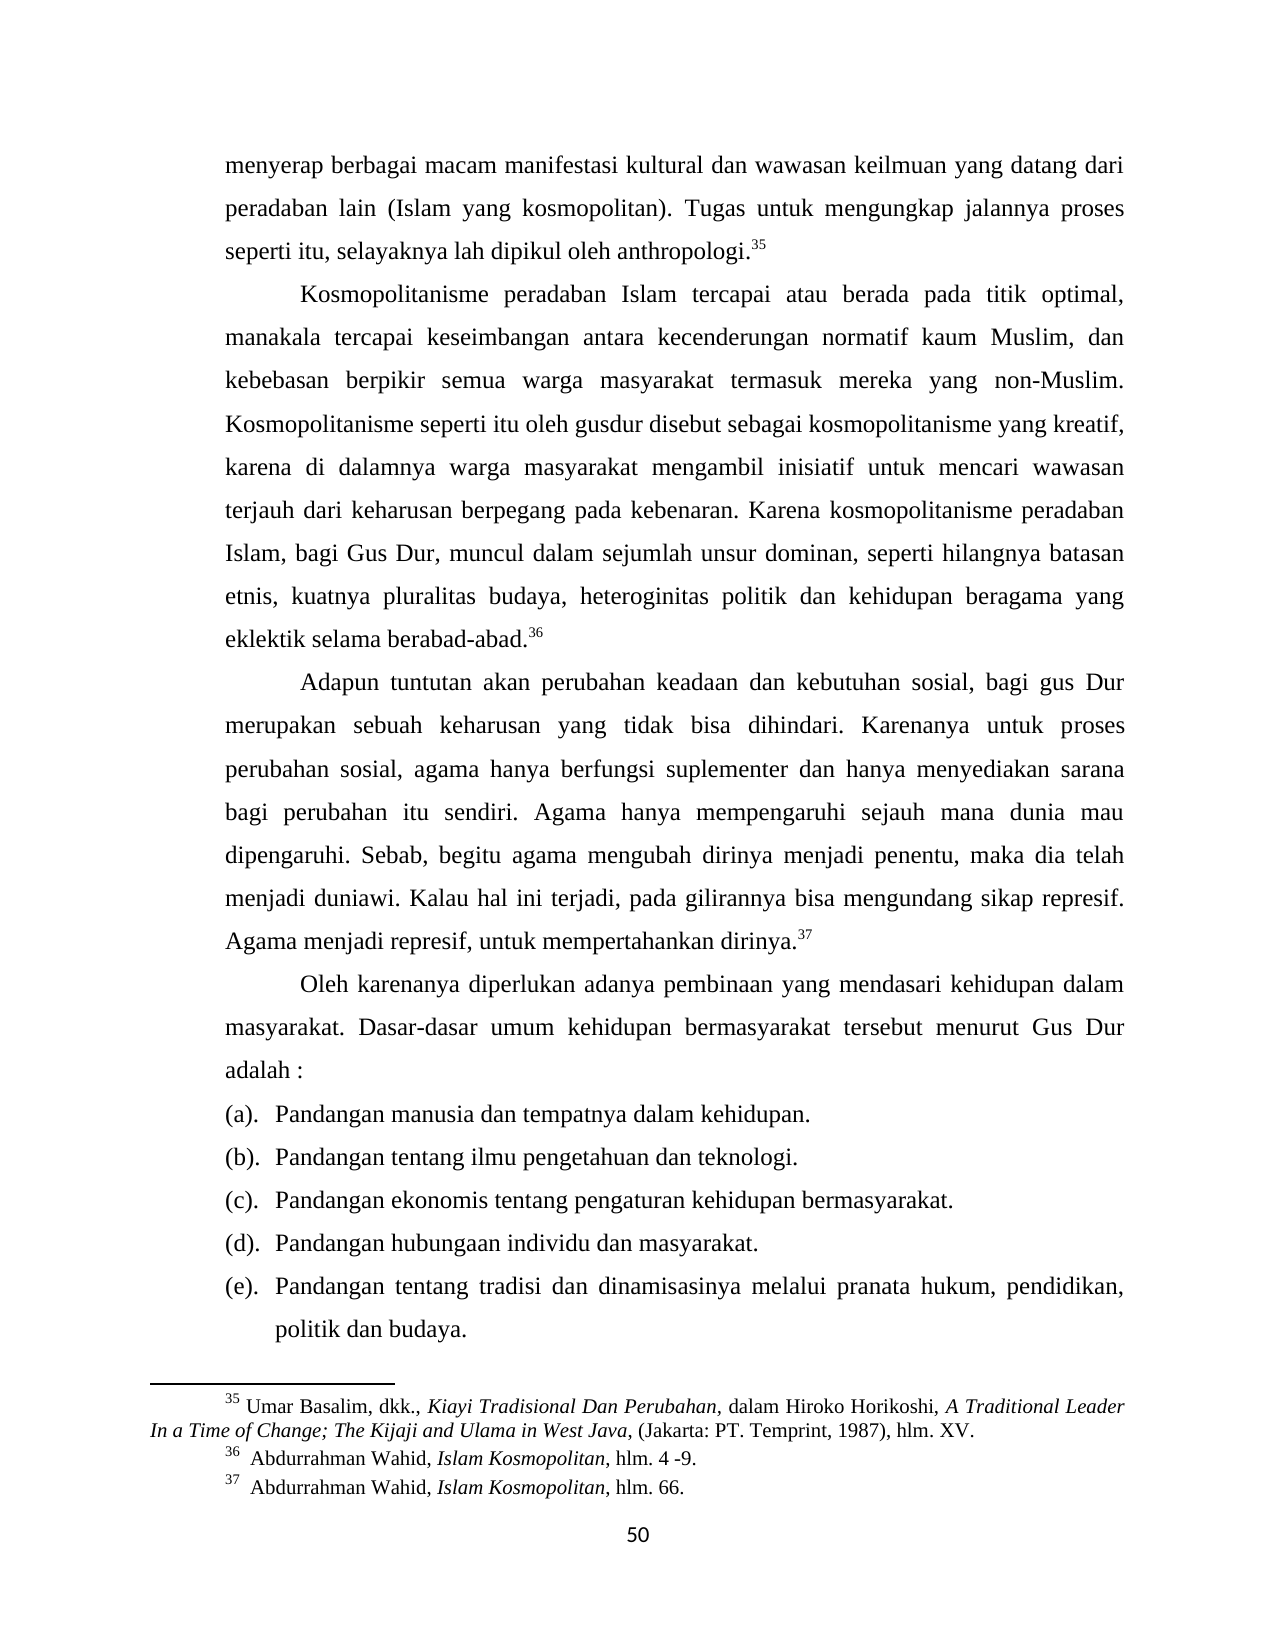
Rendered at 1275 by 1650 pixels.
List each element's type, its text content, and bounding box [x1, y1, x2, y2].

text (b). Pandangan tentang ilmu pengetahuan dan teknologi. [225, 1142, 1125, 1171]
text Oleh karenanya diperlukan adanya pembinaan yang mendasari kehidupan dalam masyarakat. Dasar-dasar umum kehidupan bermasyarakat tersebut menurut Gus Dur adalah : [225, 969, 1125, 1084]
text Adapun tuntutan akan perubahan keadaan dan kebutuhan sosial, bagi gus Dur merupakan sebuah keharusan yang tidak bisa dihindari. Karenanya untuk proses perubahan sosial, agama hanya berfungsi suplementer dan hanya menyediakan sarana bagi perubahan itu sendiri. Agama hanya mempengaruhi sejauh mana dunia mau dipengaruhi. Sebab, begitu agama mengubah dirinya menjadi penentu, maka dia telah menjadi duniawi. Kalau hal ini terjadi, pada gilirannya bisa mengundang sikap represif. Agama menjadi represif, untuk mempertahankan dirinya. [225, 667, 1125, 955]
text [225, 150, 1125, 265]
text (d). Pandangan hubungaan individu dan masyarakat. [225, 1228, 1125, 1257]
text (c). Pandangan ekonomis tentang pengaturan kehidupan bermasyarakat. [225, 1185, 1125, 1214]
text (a). Pandangan manusia dan tempatnya dalam kehidupan. [225, 1099, 1125, 1127]
text Kosmopolitanisme peradaban Islam tercapai atau berada pada titik optimal, manakala tercapai keseimbangan antara kecenderungan normatif kaum Muslim, dan kebebasan berpikir semua warga masyarakat termasuk mereka yang non-Muslim. Kosmopolitanisme seperti itu oleh gusdur disebut sebagai kosmopolitanisme yang kreatif, karena di dalamnya warga masyarakat mengambil inisiatif untuk mencari wawasan terjauh dari keharusan berpegang pada kebenaran. Karena kosmopolitanisme peradaban Islam, bagi Gus Dur, muncul dalam sejumlah unsur dominan, seperti hilangnya batasan etnis, kuatnya pluralitas budaya, heteroginitas politik dan kehidupan beragama yang eklektik selama berabad-abad. [225, 279, 1125, 653]
text (e). Pandangan tentang tradisi dan dinamisasinya melalui pranata hukum, pendidikan, politik dan budaya. [225, 1271, 1125, 1343]
